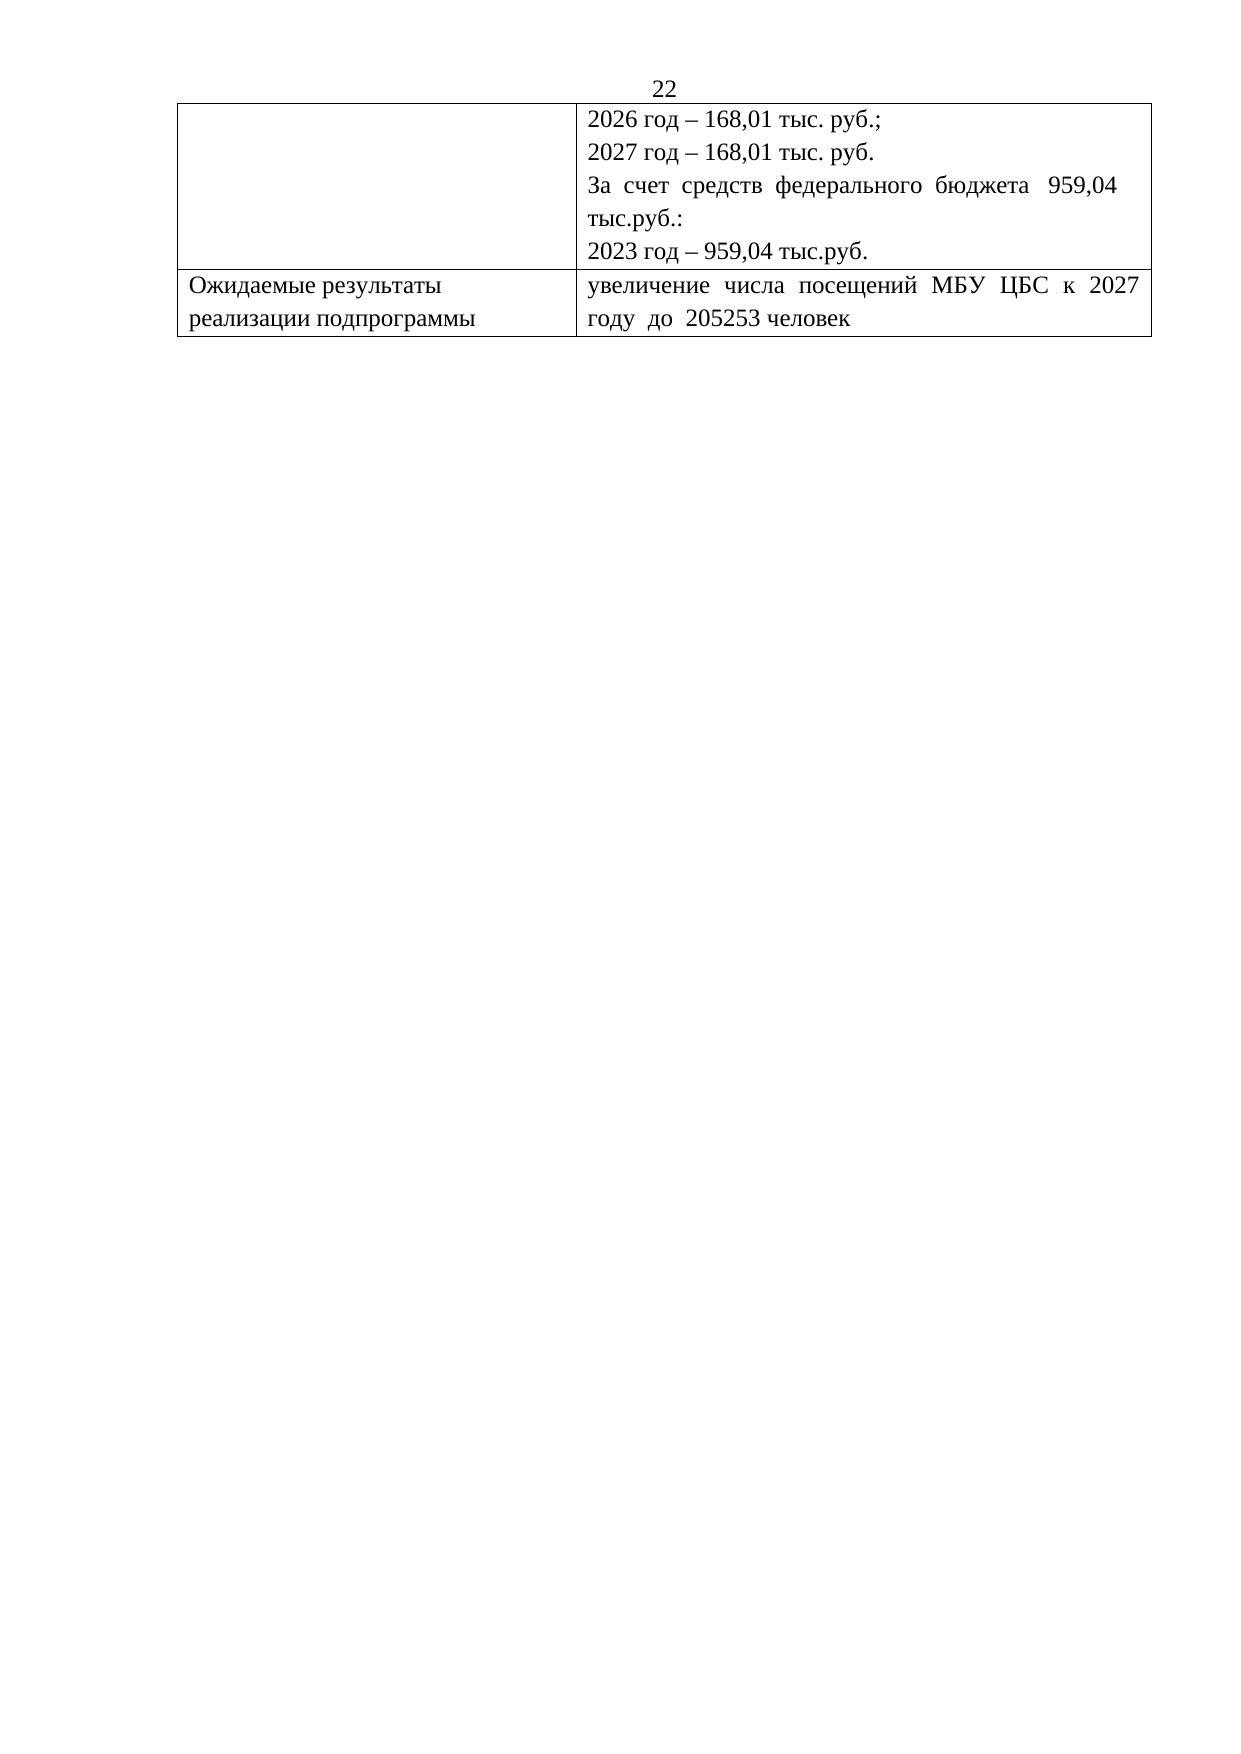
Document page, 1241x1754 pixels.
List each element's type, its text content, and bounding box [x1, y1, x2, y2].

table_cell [178, 104, 576, 269]
table_cell Ожидаемые результаты реализации подпрограммы [178, 270, 576, 336]
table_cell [577, 104, 1151, 269]
table_cell увеличение числа посещений МБУ ЦБС к 2027 году до 205253 человек [577, 270, 1151, 336]
